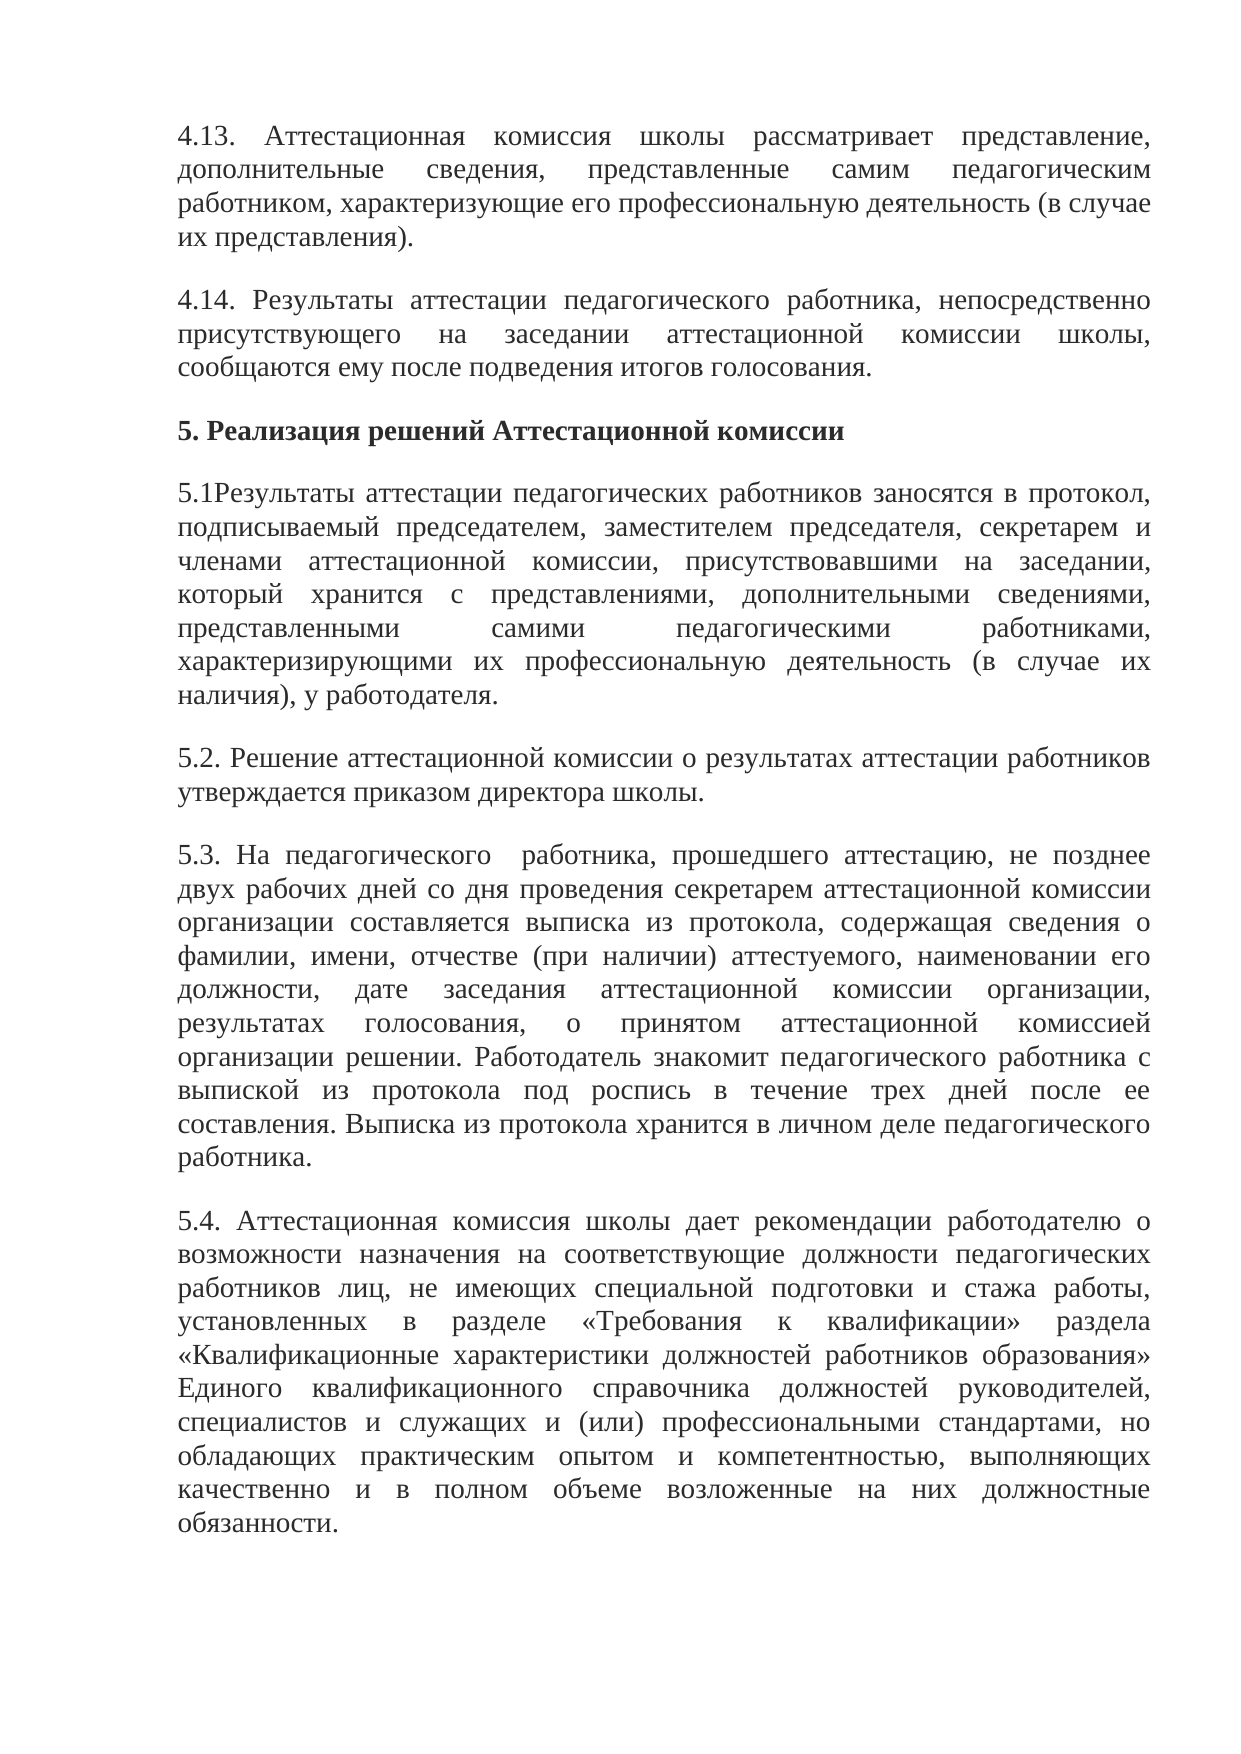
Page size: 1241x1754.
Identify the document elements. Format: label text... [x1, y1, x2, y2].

text 5.3. На педагогического работника, прошедшего аттестацию, не позднее двух рабочих дней со дня проведения секретарем аттестационной комиссии организации составляется выписка из протокола, содержащая сведения о фамилии, имени, отчестве (при наличии) аттестуемого, наименовании его должности, дате заседания аттестационной комиссии организации, результатах голосования, о принятом аттестационной комиссией организации решении. Работодатель знакомит педагогического работника с выпиской из протокола под роспись в течение трех дней после ее составления. Выписка из протокола хранится в личном деле педагогического работника. [177, 837, 1152, 1173]
text 4.14. Результаты аттестации педагогического работника, непосредственно присутствующего на заседании аттестационной комиссии школы, сообщаются ему после подведения итогов голосования. [177, 282, 1152, 383]
text 5.1Результаты аттестации педагогических работников заносятся в протокол, подписываемый председателем, заместителем председателя, секретарем и членами аттестационной комиссии, присутствовавшими на заседании, который хранится с представлениями, дополнительными сведениями, представленными самими педагогическими работниками, характеризирующими их профессиональную деятельность (в случае их наличия), у работодателя. [177, 476, 1152, 710]
text 5. Реализация решений Аттестационной комиссии [177, 413, 1152, 446]
text 5.4. Аттестационная комиссия школы дает рекомендации работодателю о возможности назначения на соответствующие должности педагогических работников лиц, не имеющих специальной подготовки и стажа работы, установленных в разделе «Требования к квалификации» раздела «Квалификационные характеристики должностей работников образования» Единого квалификационного справочника должностей руководителей, специалистов и служащих и (или) профессиональными стандартами, но обладающих практическим опытом и компетентностью, выполняющих качественно и в полном объеме возложенные на них должностные обязанности. [177, 1203, 1152, 1538]
text 5.2. Решение аттестационной комиссии о результатах аттестации работников утверждается приказом директора школы. [177, 740, 1152, 807]
text 4.13. Аттестационная комиссия школы рассматривает представление, дополнительные сведения, представленные самим педагогическим работником, характеризующие его профессиональную деятельность (в случае их представления). [177, 118, 1152, 252]
